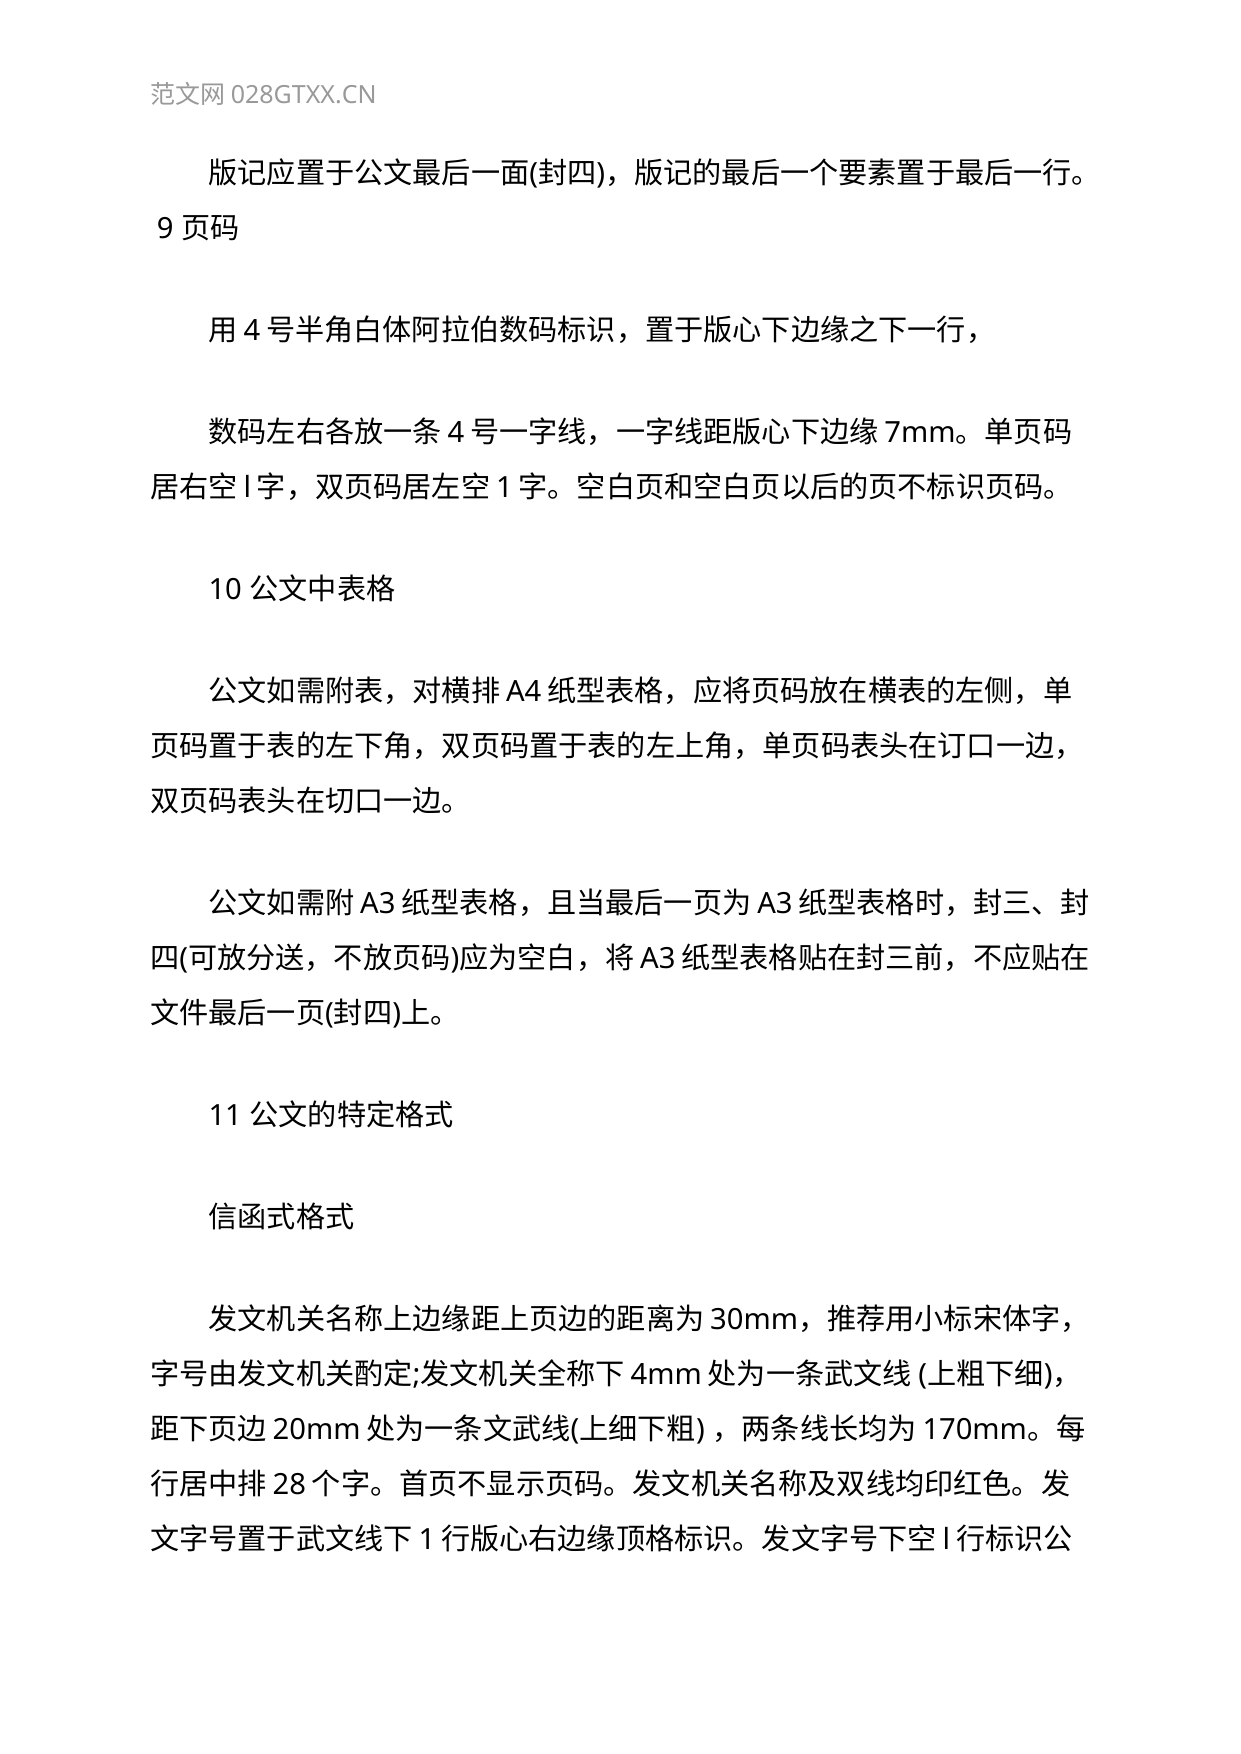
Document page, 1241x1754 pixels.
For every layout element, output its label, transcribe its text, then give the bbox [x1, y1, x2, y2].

text 公文如需附A3纸型表格，且当最后一页为A3纸型表格时，封三、封四(可放分送，不放页码)应为空白，将A3纸型表格贴在封三前，不应贴在文件最后一页(封四)上。 [150, 879, 1090, 1032]
text 11 公文的特定格式 [150, 1092, 1090, 1134]
text 版记应置于公文最后一面(封四)，版记的最后一个要素置于最后一行。 9 页码 [150, 150, 1090, 247]
text 信函式格式 [150, 1193, 1090, 1236]
text 用4号半角白体阿拉伯数码标识，置于版心下边缘之下一行， [150, 307, 1090, 349]
text 公文如需附表，对横排A4纸型表格，应将页码放在横表的左侧，单页码置于表的左下角，双页码置于表的左上角，单页码表头在订口一边，双页码表头在切口一边。 [150, 668, 1090, 820]
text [150, 1295, 1090, 1558]
text 数码左右各放一条4号一字线，一字线距版心下边缘7mm。单页码居右空l字，双页码居左空1字。空白页和空白页以后的页不标识页码。 [150, 409, 1090, 506]
text 10 公文中表格 [150, 566, 1090, 608]
